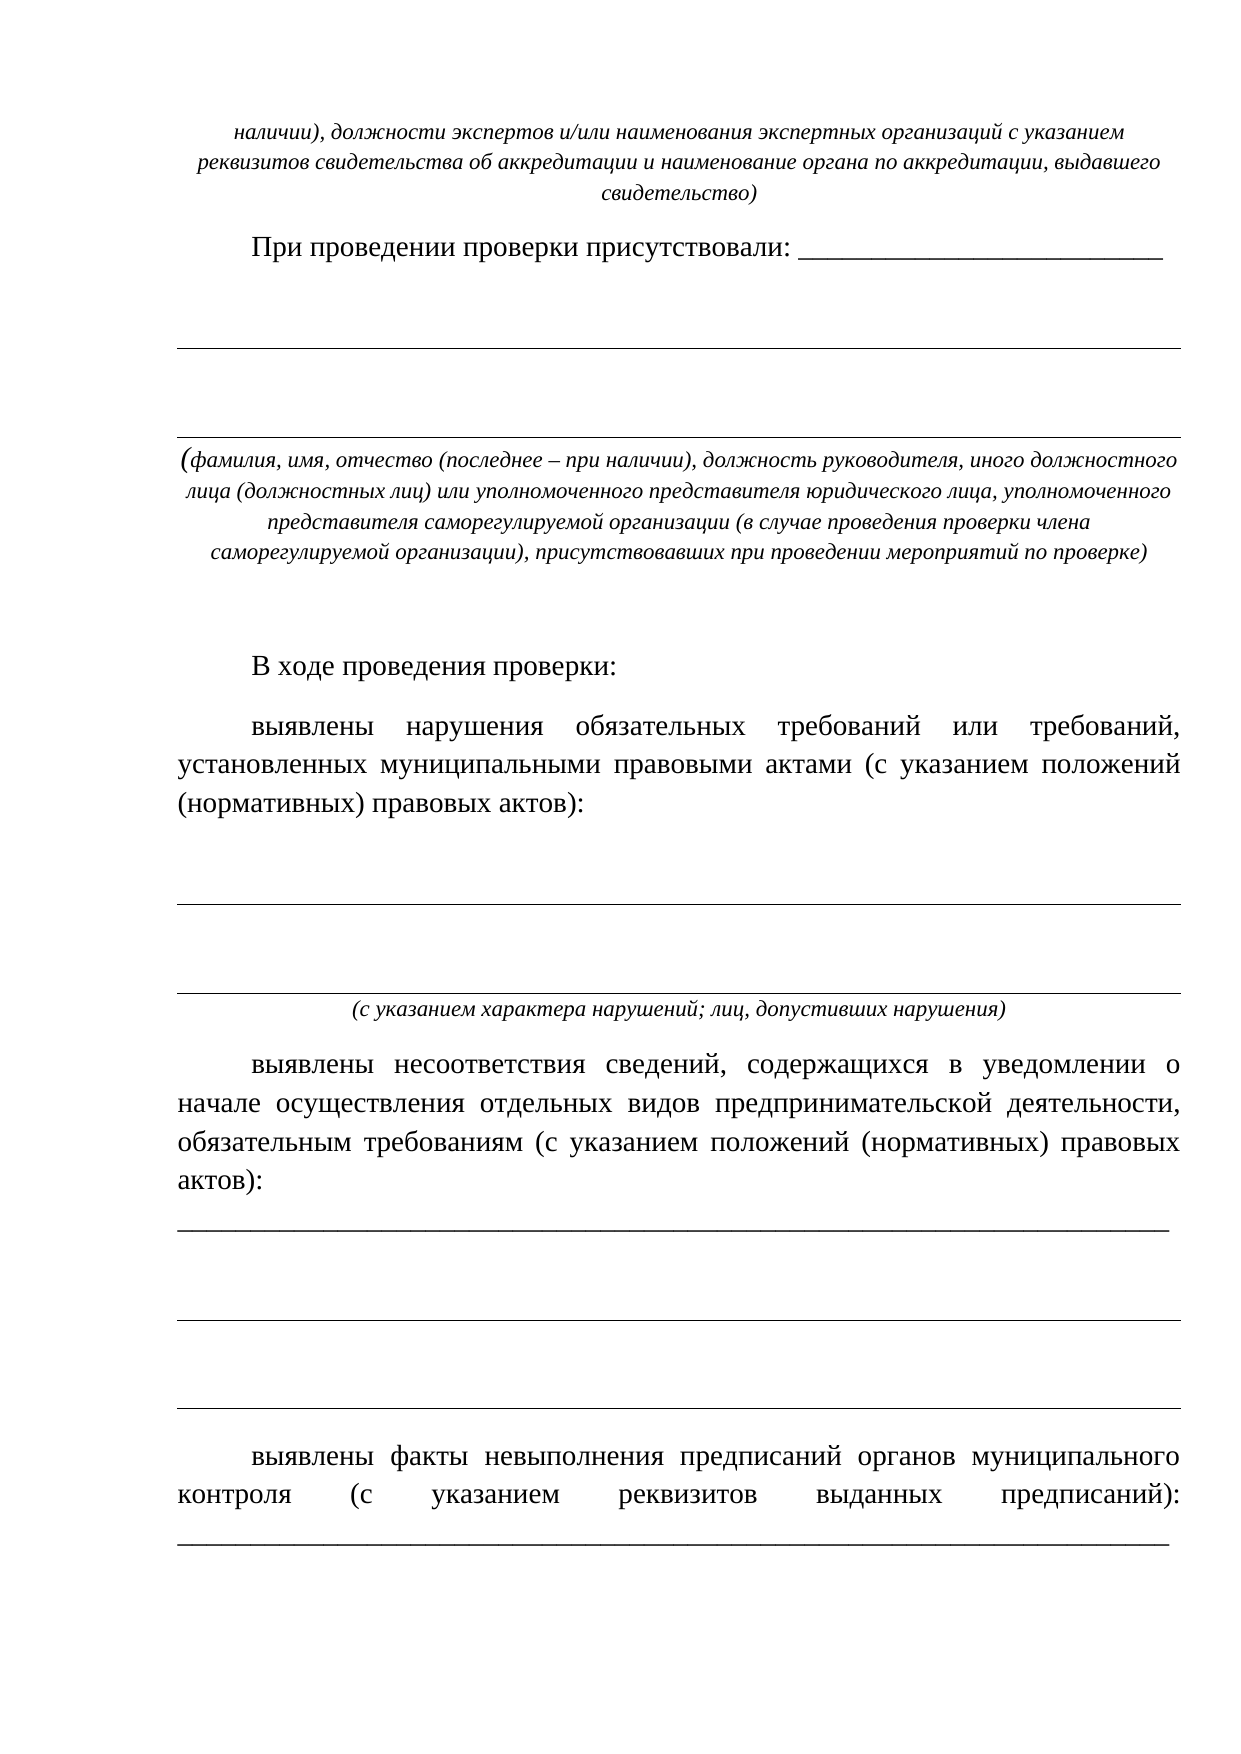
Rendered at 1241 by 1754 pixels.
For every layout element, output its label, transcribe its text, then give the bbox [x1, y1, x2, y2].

text выявлены нарушения обязательных требований или требований, установленных муниципальными правовыми актами (с указанием положений (нормативных) правовых актов): [177, 708, 1181, 818]
text выявлены факты невыполнения предписаний органов муниципального контроля (с указанием реквизитов выданных предписаний): ____________________________________________________________________ [177, 1438, 1181, 1548]
text В ходе проведения проверки: [177, 648, 1181, 682]
text При проведении проверки присутствовали: _________________________ [177, 229, 1181, 263]
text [177, 118, 1181, 205]
text (с указанием характера нарушений; лиц, допустивших нарушения) [177, 994, 1181, 1022]
text выявлены несоответствия сведений, содержащихся в уведомлении о начале осуществления отдельных видов предпринимательской деятельности, обязательным требованиям (с указанием положений (нормативных) правовых актов): ____________________________________________________________________ [177, 1047, 1181, 1234]
text (фамилия, имя, отчество (последнее – при наличии), должность руководителя, иного должностного лица (должностных лиц) или уполномоченного представителя юридического лица, уполномоченного представителя саморегулируемой организации (в случае проведения проверки члена саморегулируемой организации), присутствовавших при проведении мероприятий по проверке) [177, 438, 1181, 564]
